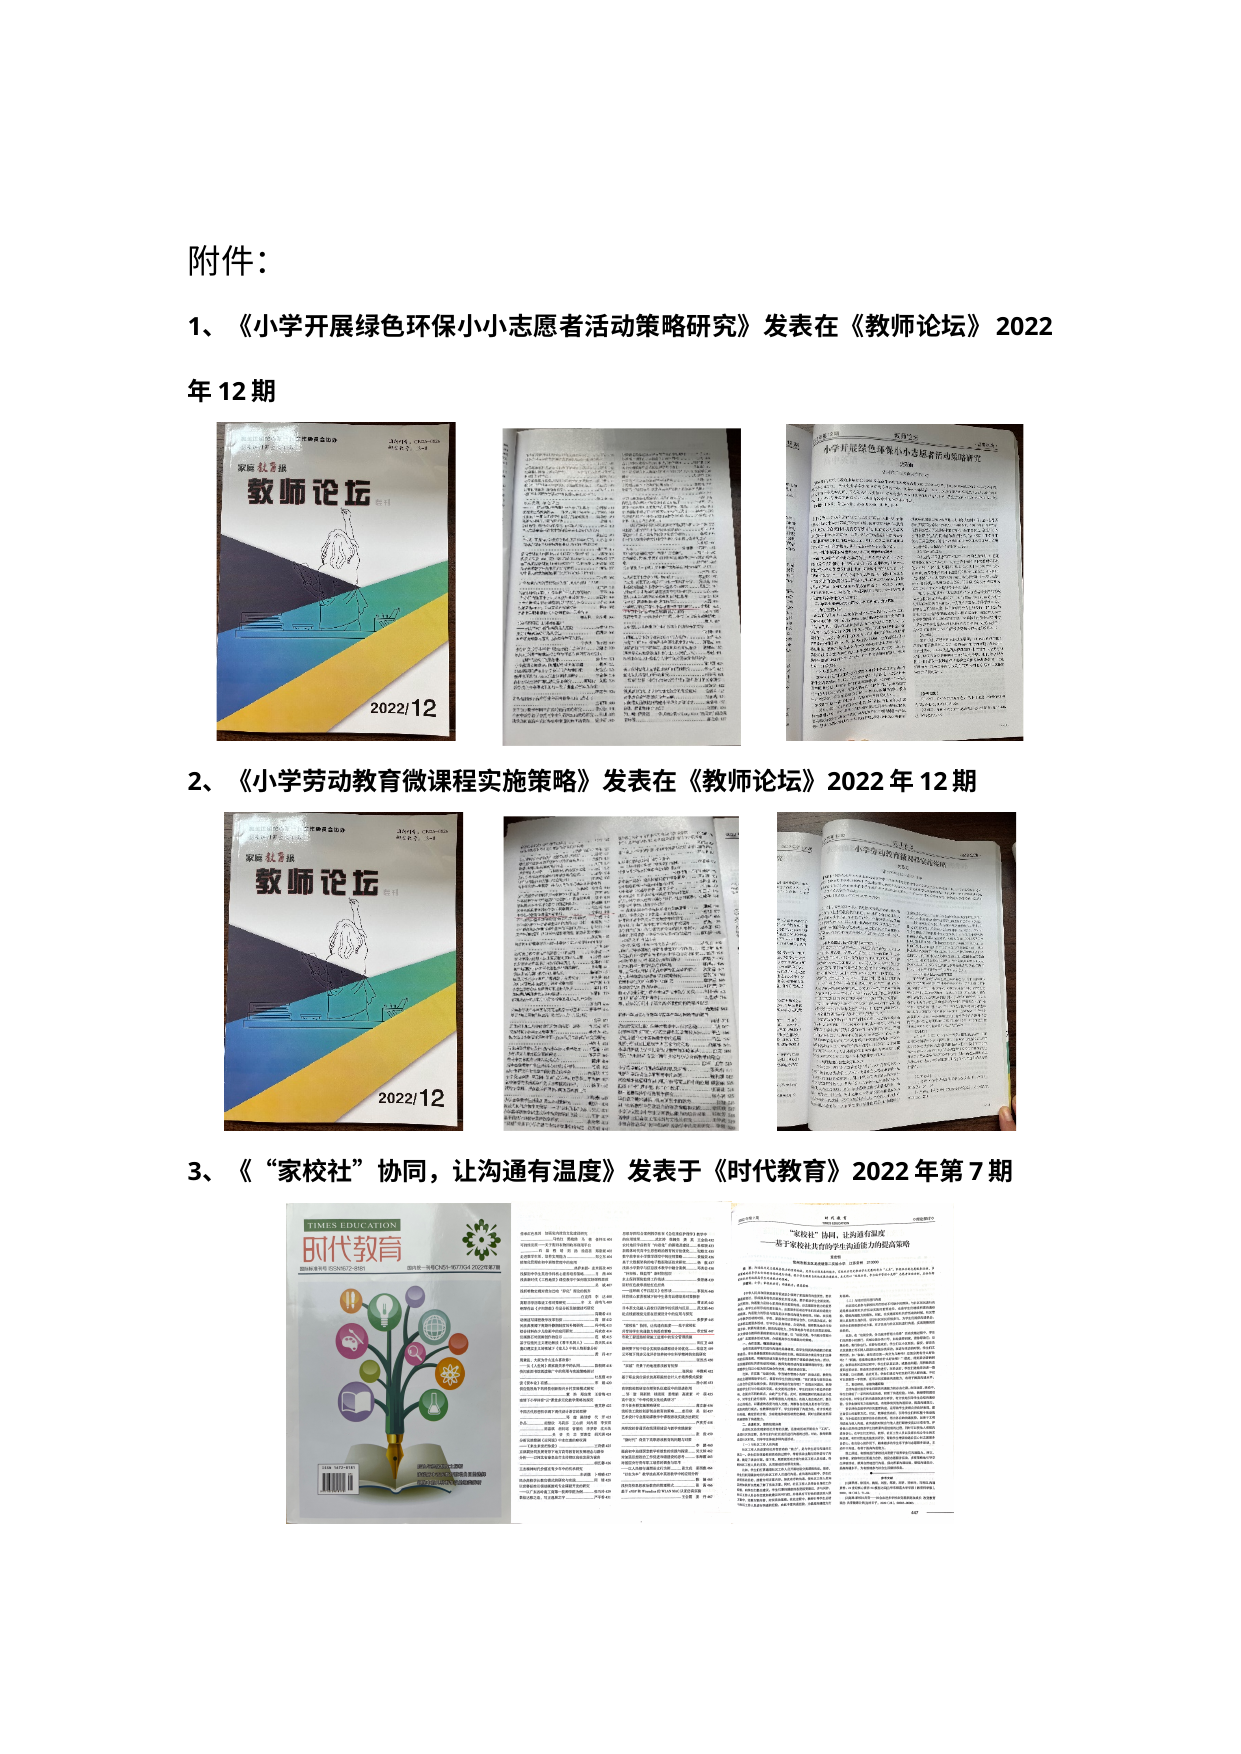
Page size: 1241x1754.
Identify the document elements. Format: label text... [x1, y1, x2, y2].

picture [504, 817, 739, 1130]
text 2、《小学劳动教育微课程实施策略》发表在《教师论坛》2022年12期 [187, 747, 1053, 812]
text 附件： [187, 227, 1053, 292]
picture [224, 812, 464, 1131]
picture [503, 429, 741, 745]
text 1、《小学开展绿色环保小小志愿者活动策略研究》发表在《教师论坛》2022年12期 [187, 292, 1053, 422]
text 3、《“家校社”协同，让沟通有温度》发表于《时代教育》2022年第7期 [187, 1137, 1053, 1202]
picture [286, 1201, 954, 1524]
picture [216, 422, 456, 741]
picture [777, 812, 1017, 1131]
picture [786, 424, 1024, 741]
